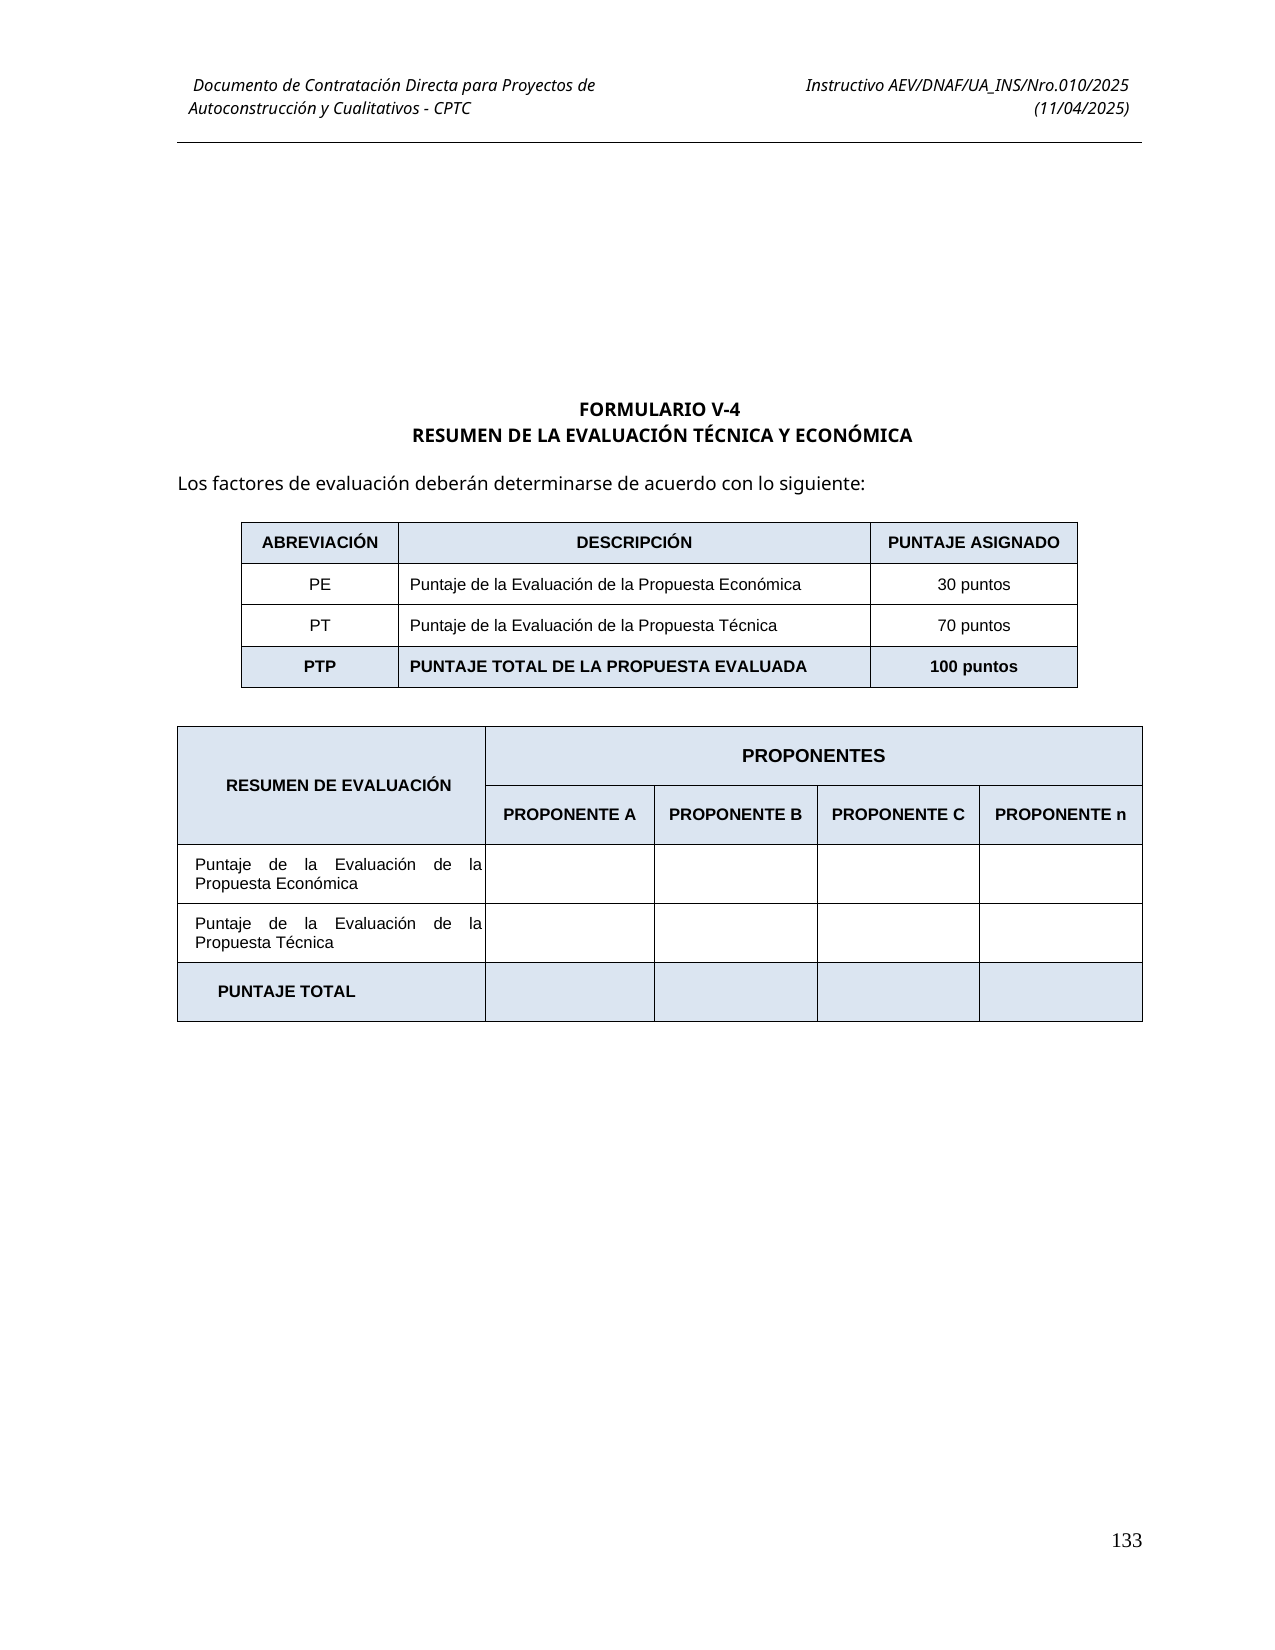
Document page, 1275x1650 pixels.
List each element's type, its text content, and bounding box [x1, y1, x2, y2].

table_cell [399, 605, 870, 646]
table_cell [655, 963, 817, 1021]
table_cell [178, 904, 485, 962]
text FORMULARIO V-4 [177, 397, 1142, 422]
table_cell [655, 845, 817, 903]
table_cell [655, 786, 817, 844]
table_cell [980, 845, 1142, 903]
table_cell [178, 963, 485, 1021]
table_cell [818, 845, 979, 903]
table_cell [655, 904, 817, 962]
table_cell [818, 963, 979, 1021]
text Los factores de evaluación deberán determinarse de acuerdo con lo siguiente: [177, 471, 1142, 496]
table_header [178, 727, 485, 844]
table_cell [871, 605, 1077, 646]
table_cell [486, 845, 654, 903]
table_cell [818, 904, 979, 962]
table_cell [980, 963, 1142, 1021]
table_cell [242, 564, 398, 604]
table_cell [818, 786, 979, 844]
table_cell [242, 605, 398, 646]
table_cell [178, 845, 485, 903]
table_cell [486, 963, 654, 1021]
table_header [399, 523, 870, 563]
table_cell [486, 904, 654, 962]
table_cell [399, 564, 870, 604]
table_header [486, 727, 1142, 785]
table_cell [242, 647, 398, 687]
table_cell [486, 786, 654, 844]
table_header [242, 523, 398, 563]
text RESUMEN DE LA EVALUACIÓN TÉCNICA Y ECONÓMICA [177, 422, 1142, 448]
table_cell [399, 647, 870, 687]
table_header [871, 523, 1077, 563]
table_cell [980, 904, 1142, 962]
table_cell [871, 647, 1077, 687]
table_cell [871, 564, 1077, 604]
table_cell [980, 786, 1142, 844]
